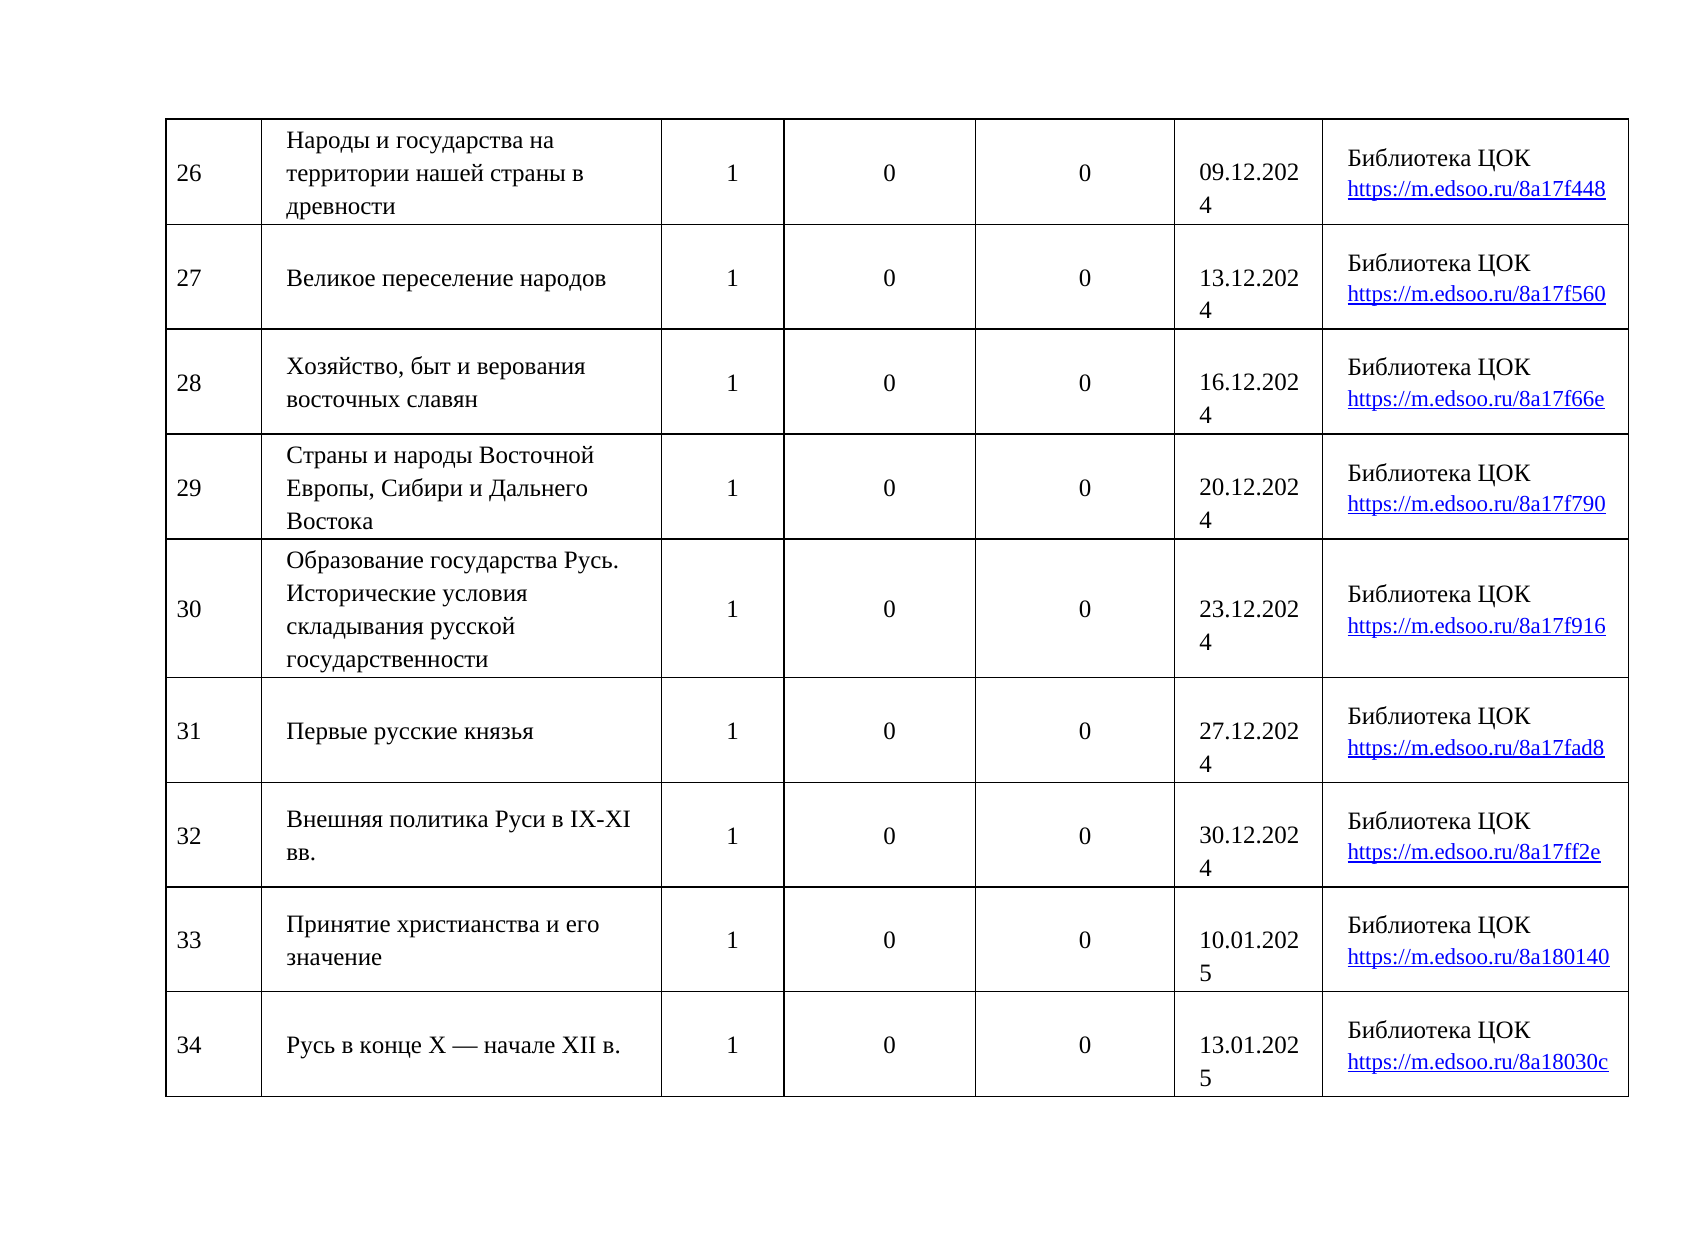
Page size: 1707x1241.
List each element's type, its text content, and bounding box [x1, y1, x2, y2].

table_cell 0 [785, 992, 975, 1096]
table_cell 34 [167, 992, 261, 1096]
table_cell 1 [662, 678, 783, 781]
table_cell 10.01.2025 [1175, 888, 1322, 991]
table_cell 0 [976, 435, 1174, 538]
table_cell Хозяйство, быт и верования восточных славян [262, 330, 661, 433]
table_cell 13.12.2024 [1175, 225, 1322, 328]
table_cell Библиотека ЦОК https://m.edsoo.ru/8a17f790 [1323, 435, 1628, 538]
table_cell 0 [785, 120, 975, 223]
table_cell 0 [785, 678, 975, 781]
table_cell 26 [167, 120, 261, 223]
table_cell 0 [976, 120, 1174, 223]
table_cell Библиотека ЦОК https://m.edsoo.ru/8a17ff2e [1323, 783, 1628, 886]
table_cell Библиотека ЦОК https://m.edsoo.ru/8a17f560 [1323, 225, 1628, 328]
table_cell 27.12.2024 [1175, 678, 1322, 781]
table_cell 0 [976, 540, 1174, 677]
table_cell Библиотека ЦОК https://m.edsoo.ru/8a17f66e [1323, 330, 1628, 433]
table_cell Библиотека ЦОК https://m.edsoo.ru/8a180140 [1323, 888, 1628, 991]
table_cell Страны и народы Восточной Европы, Сибири и Дальнего Востока [262, 435, 661, 538]
table_cell 16.12.2024 [1175, 330, 1322, 433]
table_cell Библиотека ЦОК https://m.edsoo.ru/8a17fad8 [1323, 678, 1628, 781]
table_cell 1 [662, 783, 783, 886]
table_cell 23.12.2024 [1175, 540, 1322, 677]
table_cell 0 [976, 888, 1174, 991]
table_cell 31 [167, 678, 261, 781]
table_cell Образование государства Русь. Исторические условия складывания русской государственности [262, 540, 661, 677]
table_cell 0 [976, 783, 1174, 886]
table_cell 0 [785, 225, 975, 328]
table_cell 1 [662, 888, 783, 991]
table_cell 28 [167, 330, 261, 433]
table_cell Библиотека ЦОК https://m.edsoo.ru/8a17f448 [1323, 120, 1628, 223]
table_cell 20.12.2024 [1175, 435, 1322, 538]
table_cell 0 [785, 435, 975, 538]
table_cell 32 [167, 783, 261, 886]
table_cell 0 [785, 783, 975, 886]
table_cell Народы и государства на территории нашей страны в древности [262, 120, 661, 223]
table_cell Библиотека ЦОК https://m.edsoo.ru/8a17f916 [1323, 540, 1628, 677]
table_cell 09.12.2024 [1175, 120, 1322, 223]
table_cell Внешняя политика Руси в IX-XI вв. [262, 783, 661, 886]
table_cell 0 [976, 992, 1174, 1096]
table_cell 13.01.2025 [1175, 992, 1322, 1096]
table_cell Библиотека ЦОК https://m.edsoo.ru/8a18030c [1323, 992, 1628, 1096]
table_cell 33 [167, 888, 261, 991]
table_cell Великое переселение народов [262, 225, 661, 328]
table_cell 1 [662, 225, 783, 328]
table_cell 27 [167, 225, 261, 328]
table_cell 30.12.2024 [1175, 783, 1322, 886]
table_cell 30 [167, 540, 261, 677]
table_cell 1 [662, 435, 783, 538]
table_cell 1 [662, 992, 783, 1096]
table_cell 1 [662, 330, 783, 433]
table_cell 1 [662, 540, 783, 677]
table_cell 0 [785, 540, 975, 677]
table_cell 1 [662, 120, 783, 223]
table_cell 0 [785, 888, 975, 991]
table_cell 29 [167, 435, 261, 538]
table_cell Первые русские князья [262, 678, 661, 781]
table_cell 0 [976, 330, 1174, 433]
table_cell Русь в конце X — начале XII в. [262, 992, 661, 1096]
table_cell 0 [785, 330, 975, 433]
table_cell 0 [976, 225, 1174, 328]
table_cell Принятие христианства и его значение [262, 888, 661, 991]
table_cell 0 [976, 678, 1174, 781]
